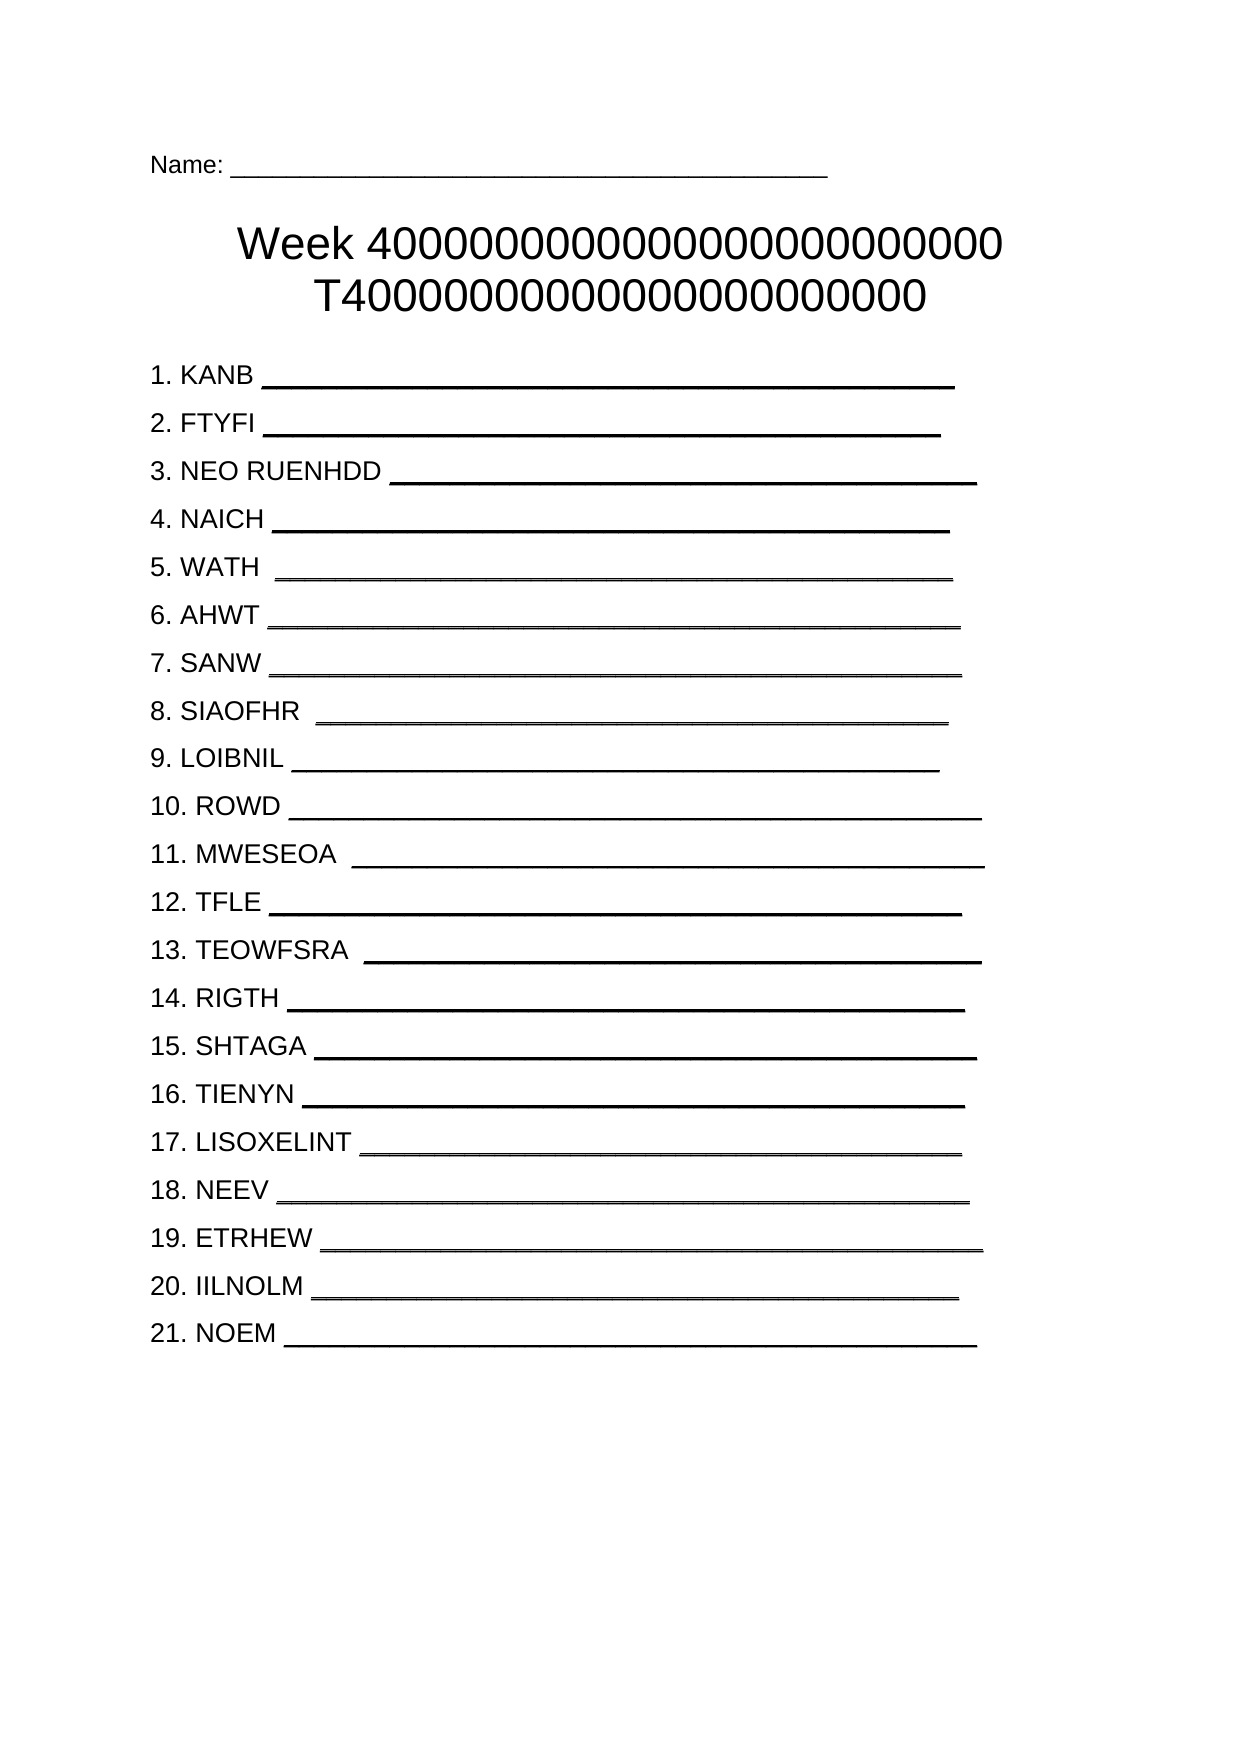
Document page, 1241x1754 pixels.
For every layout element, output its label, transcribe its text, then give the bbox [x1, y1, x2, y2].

table_header Name: ___________________________________________ [150, 150, 1090, 216]
text 21. NOEM ______________________________________________ [150, 1317, 1090, 1349]
title Week 4000000000000000000000000 T40000000000000000000000 [150, 216, 1090, 322]
text 8. SIAOFHR __________________________________________ [150, 694, 1090, 726]
text 14. RIGTH _____________________________________________ [150, 982, 1090, 1013]
text 5. WATH _____________________________________________ [150, 551, 1090, 582]
text 9. LOIBNIL ___________________________________________ [150, 742, 1090, 774]
text 4. NAICH _____________________________________________ [150, 503, 1090, 534]
text 1. KANB ______________________________________________ [150, 359, 1090, 390]
text 18. NEEV ______________________________________________ [150, 1174, 1090, 1205]
text 7. SANW ______________________________________________ [150, 647, 1090, 678]
text 6. AHWT ______________________________________________ [150, 599, 1090, 630]
text 12. TFLE ______________________________________________ [150, 886, 1090, 917]
text 10. ROWD ______________________________________________ [150, 790, 1090, 822]
text 3. NEO RUENHDD _______________________________________ [150, 455, 1090, 486]
text 17. LISOXELINT ________________________________________ [150, 1126, 1090, 1157]
text 20. IILNOLM ___________________________________________ [150, 1269, 1090, 1301]
text 16. TIENYN ____________________________________________ [150, 1078, 1090, 1109]
text 15. SHTAGA ____________________________________________ [150, 1030, 1090, 1061]
text 2. FTYFI _____________________________________________ [150, 407, 1090, 438]
text 19. ETRHEW ____________________________________________ [150, 1222, 1090, 1253]
text 11. MWESEOA __________________________________________ [150, 838, 1090, 869]
text 13. TEOWFSRA _________________________________________ [150, 934, 1090, 965]
